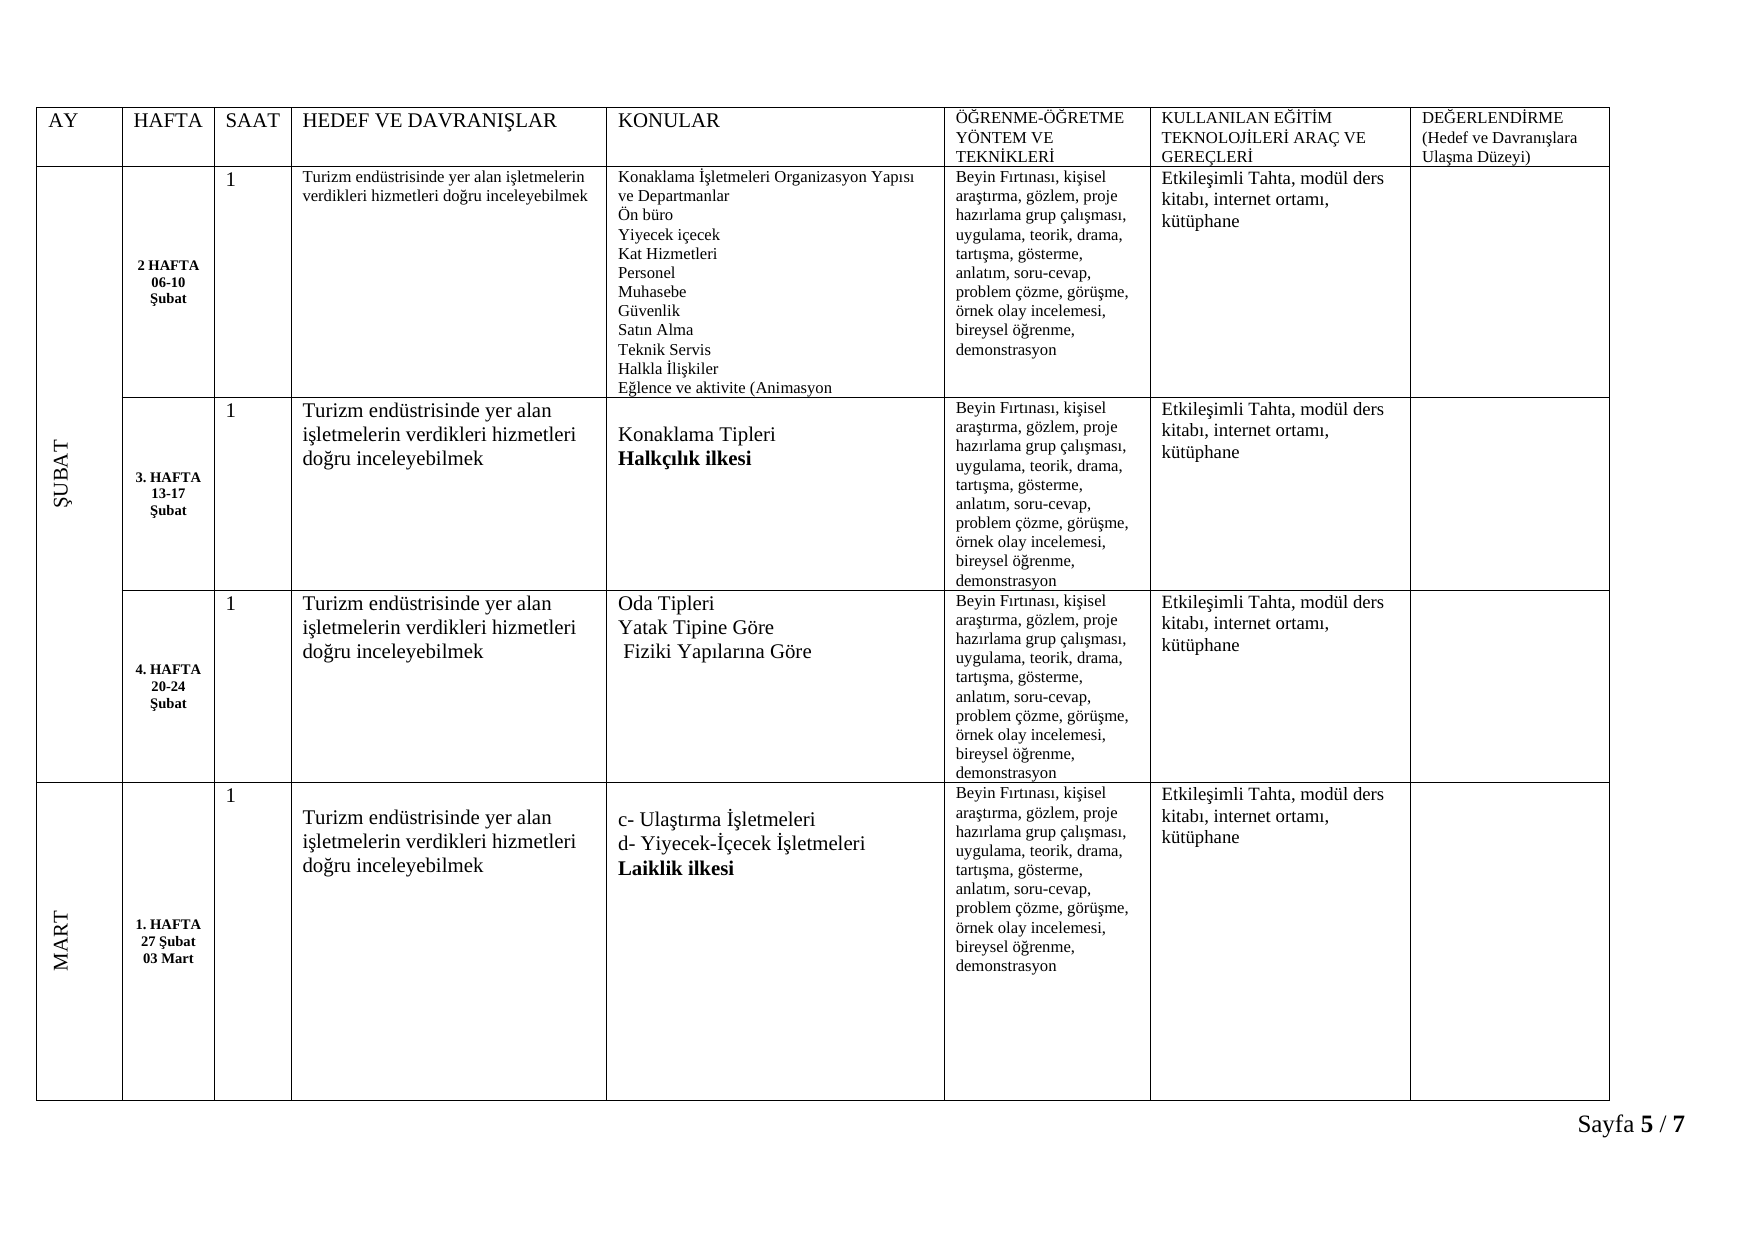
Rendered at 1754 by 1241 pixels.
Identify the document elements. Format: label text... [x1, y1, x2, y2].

table_header SAAT [215, 108, 291, 166]
table_cell 1 [215, 783, 291, 1099]
table_cell Turizm endüstrisinde yer alan işletmelerin verdikleri hizmetleri doğru inceleyebilmek [292, 591, 606, 782]
table_cell c- Ulaştırma İşletmeleri d- Yiyecek-İçecek İşletmeleri Laiklik ilkesi [607, 783, 944, 1099]
table_cell MART [37, 783, 122, 1099]
table_cell [1411, 783, 1609, 1099]
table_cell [945, 783, 1150, 1099]
table_cell 2 HAFTA 06-10 Şubat [123, 167, 214, 397]
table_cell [1151, 783, 1410, 1099]
table_cell Oda Tipleri Yatak Tipine Göre Fiziki Yapılarına Göre [607, 591, 944, 782]
table_header KULLANILAN EĞİTİM TEKNOLOJİLERİ ARAÇ VE GEREÇLERİ [1151, 108, 1410, 166]
table_cell Turizm endüstrisinde yer alan işletmelerin verdikleri hizmetleri doğru inceleyebilmek [292, 167, 606, 397]
table_header HAFTA [123, 108, 214, 166]
table_cell Konaklama Tipleri Halkçılık ilkesi [607, 398, 944, 589]
table_cell 1. HAFTA 27 Şubat 03 Mart [123, 783, 214, 1099]
table_header DEĞERLENDİRME (Hedef ve Davranışlara Ulaşma Düzeyi) [1411, 108, 1609, 166]
table_cell ŞUBAT [37, 167, 122, 782]
table_cell Turizm endüstrisinde yer alan işletmelerin verdikleri hizmetleri doğru inceleyebilmek [292, 398, 606, 589]
table_cell [1411, 398, 1609, 589]
table_cell Etkileşimli Tahta, modül ders kitabı, internet ortamı, kütüphane [1151, 591, 1410, 782]
table_cell 3. HAFTA 13-17 Şubat [123, 398, 214, 589]
table_cell Etkileşimli Tahta, modül ders kitabı, internet ortamı, kütüphane [1151, 167, 1410, 397]
table_cell Etkileşimli Tahta, modül ders kitabı, internet ortamı, kütüphane [1151, 398, 1410, 589]
table_cell 1 [215, 398, 291, 589]
table_cell 1 [215, 591, 291, 782]
table_cell 1 [215, 167, 291, 397]
table_cell [1411, 167, 1609, 397]
table_header HEDEF VE DAVRANIŞLAR [292, 108, 606, 166]
table_cell [1411, 591, 1609, 782]
table_header AY [37, 108, 122, 166]
table_header KONULAR [607, 108, 944, 166]
table_cell Konaklama İşletmeleri Organizasyon Yapısı ve Departmanlar Ön büro Yiyecek içecek Kat Hizmetleri Personel Muhasebe Güvenlik Satın Alma Teknik Servis Halkla İlişkiler Eğlence ve aktivite (Animasyon [607, 167, 944, 397]
table_header ÖĞRENME-ÖĞRETME YÖNTEM VE TEKNİKLERİ [945, 108, 1150, 166]
table_cell 4. HAFTA 20-24 Şubat [123, 591, 214, 782]
table_cell Turizm endüstrisinde yer alan işletmelerin verdikleri hizmetleri doğru inceleyebilmek [292, 783, 606, 1099]
